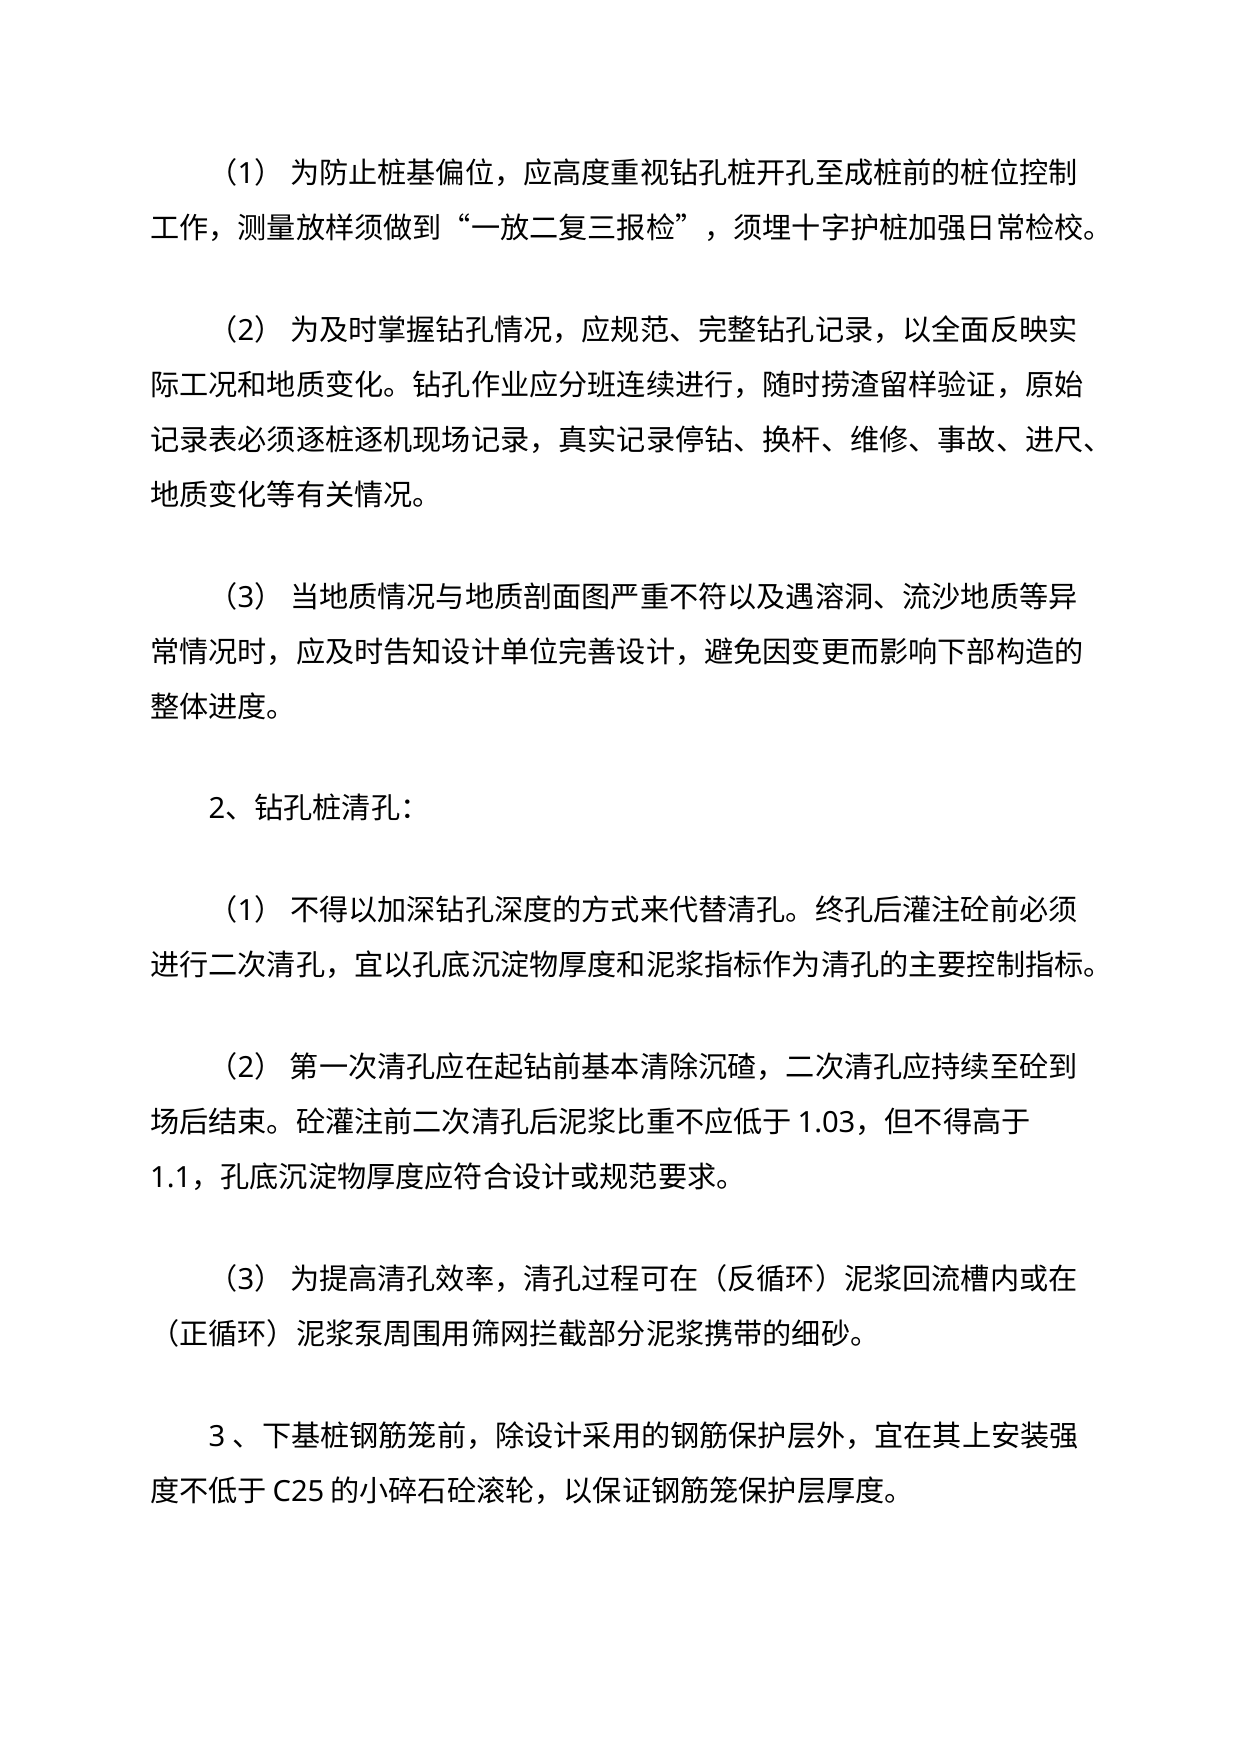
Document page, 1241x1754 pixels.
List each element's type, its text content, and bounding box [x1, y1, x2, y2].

text 2、钻孔桩清孔： [150, 785, 1090, 827]
text （3） 当地质情况与地质剖面图严重不符以及遇溶洞、流沙地质等异常情况时，应及时告知设计单位完善设计，避免因变更而影响下部构造的整体进度。 [150, 573, 1090, 726]
text （1） 为防止桩基偏位，应高度重视钻孔桩开孔至成桩前的桩位控制工作，测量放样须做到“一放二复三报检”，须埋十字护桩加强日常检校。 [150, 150, 1090, 247]
text （3） 为提高清孔效率，清孔过程可在（反循环）泥浆回流槽内或在（正循环）泥浆泵周围用筛网拦截部分泥浆携带的细砂。 [150, 1256, 1090, 1353]
text （2） 为及时掌握钻孔情况，应规范、完整钻孔记录，以全面反映实际工况和地质变化。钻孔作业应分班连续进行，随时捞渣留样验证，原始记录表必须逐桩逐机现场记录，真实记录停钻、换杆、维修、事故、进尺、地质变化等有关情况。 [150, 307, 1090, 514]
text 3 、下基桩钢筋笼前，除设计采用的钢筋保护层外，宜在其上安装强度不低于C25的小碎石砼滚轮，以保证钢筋笼保护层厚度。 [150, 1412, 1090, 1510]
text （2） 第一次清孔应在起钻前基本清除沉碴，二次清孔应持续至砼到场后结束。砼灌注前二次清孔后泥浆比重不应低于1.03，但不得高于1.1，孔底沉淀物厚度应符合设计或规范要求。 [150, 1044, 1090, 1196]
text （1） 不得以加深钻孔深度的方式来代替清孔。终孔后灌注砼前必须进行二次清孔，宜以孔底沉淀物厚度和泥浆指标作为清孔的主要控制指标。 [150, 887, 1090, 984]
